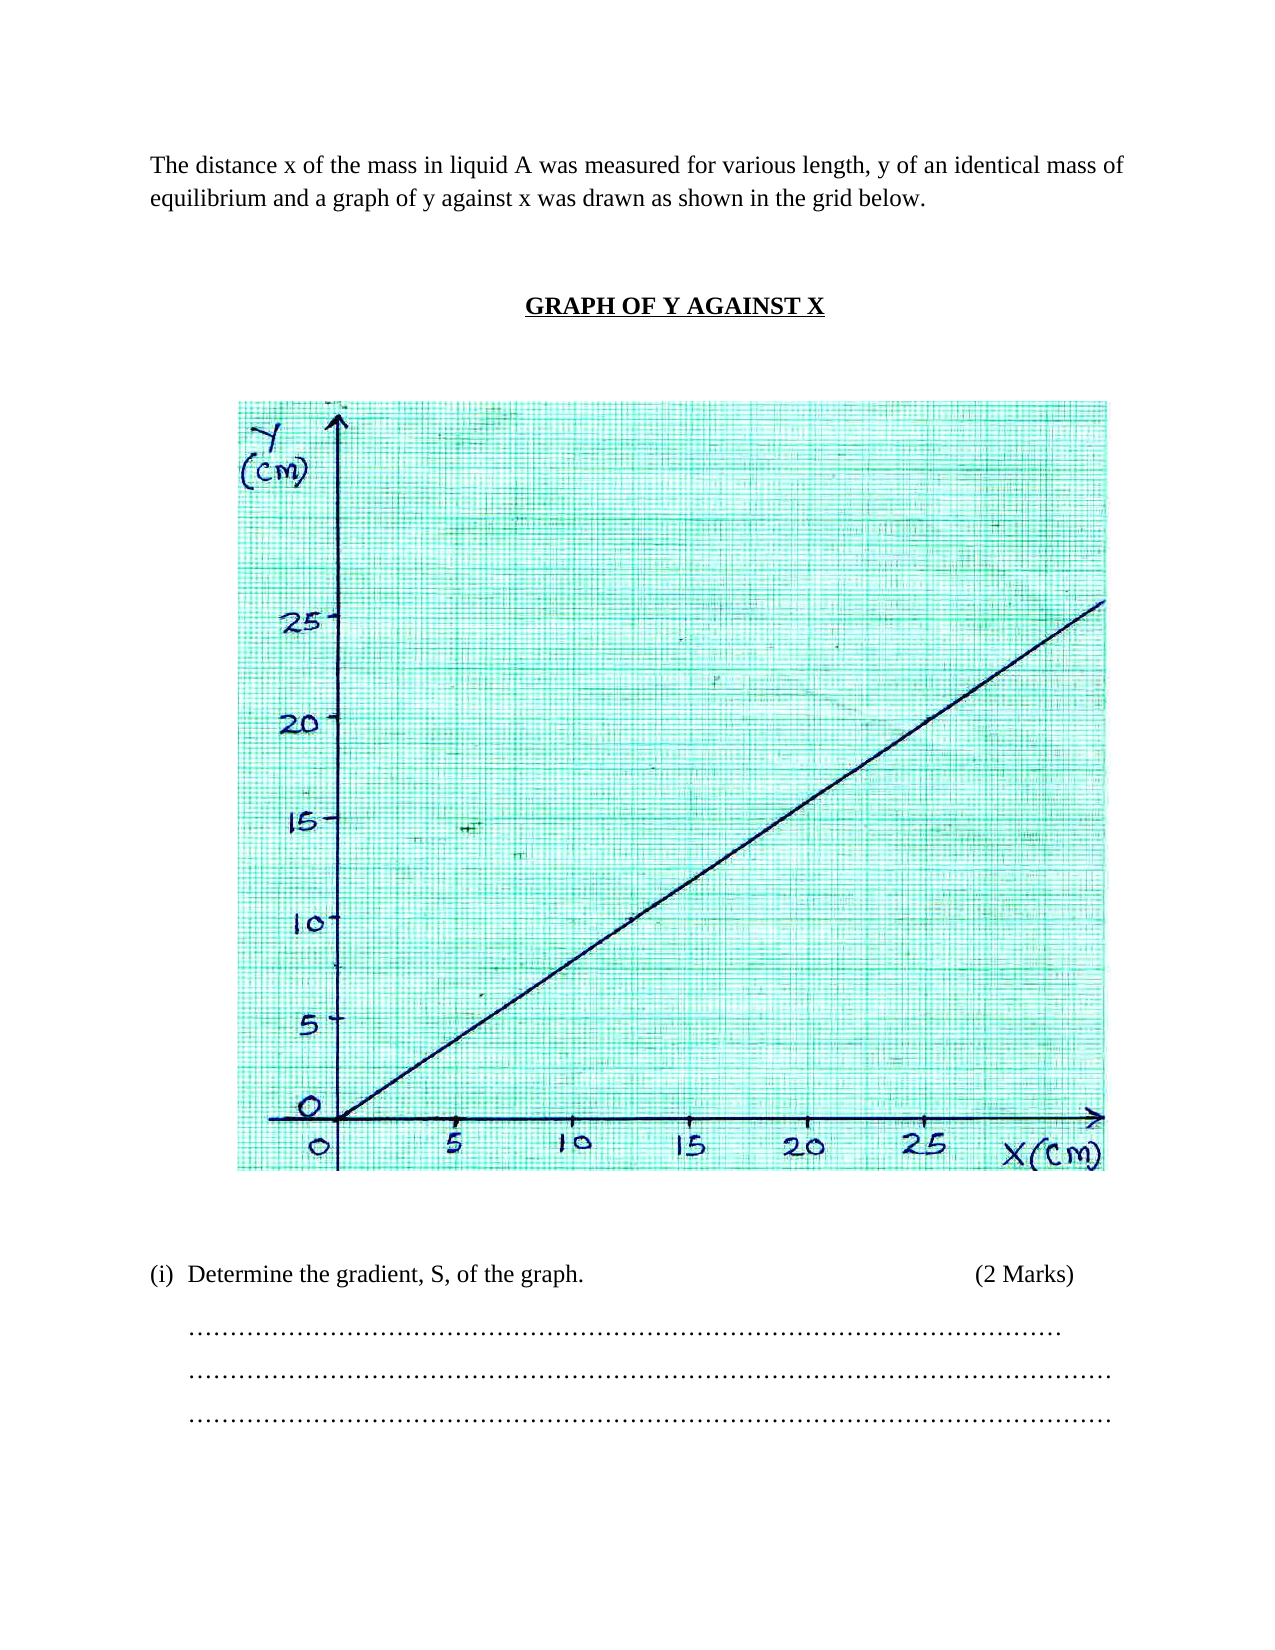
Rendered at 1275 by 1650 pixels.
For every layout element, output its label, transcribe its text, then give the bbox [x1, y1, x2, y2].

list ………………………………………………………………………………………………… [187, 1399, 1125, 1427]
text The distance x of the mass in liquid A was measured for various length, y of an identical mass of equilibrium and a graph of y against x was drawn as shown in the grid below. [150, 150, 1125, 212]
text GRAPH OF Y AGAINST X [150, 291, 1125, 319]
text (i) Determine the gradient, S, of the graph. (2 Marks) [150, 1259, 1125, 1287]
picture [237, 401, 1111, 1171]
list ………………………………………………………………………………………………… [187, 1356, 1125, 1384]
list …………………………………………………………………………………………… [187, 1312, 1125, 1341]
